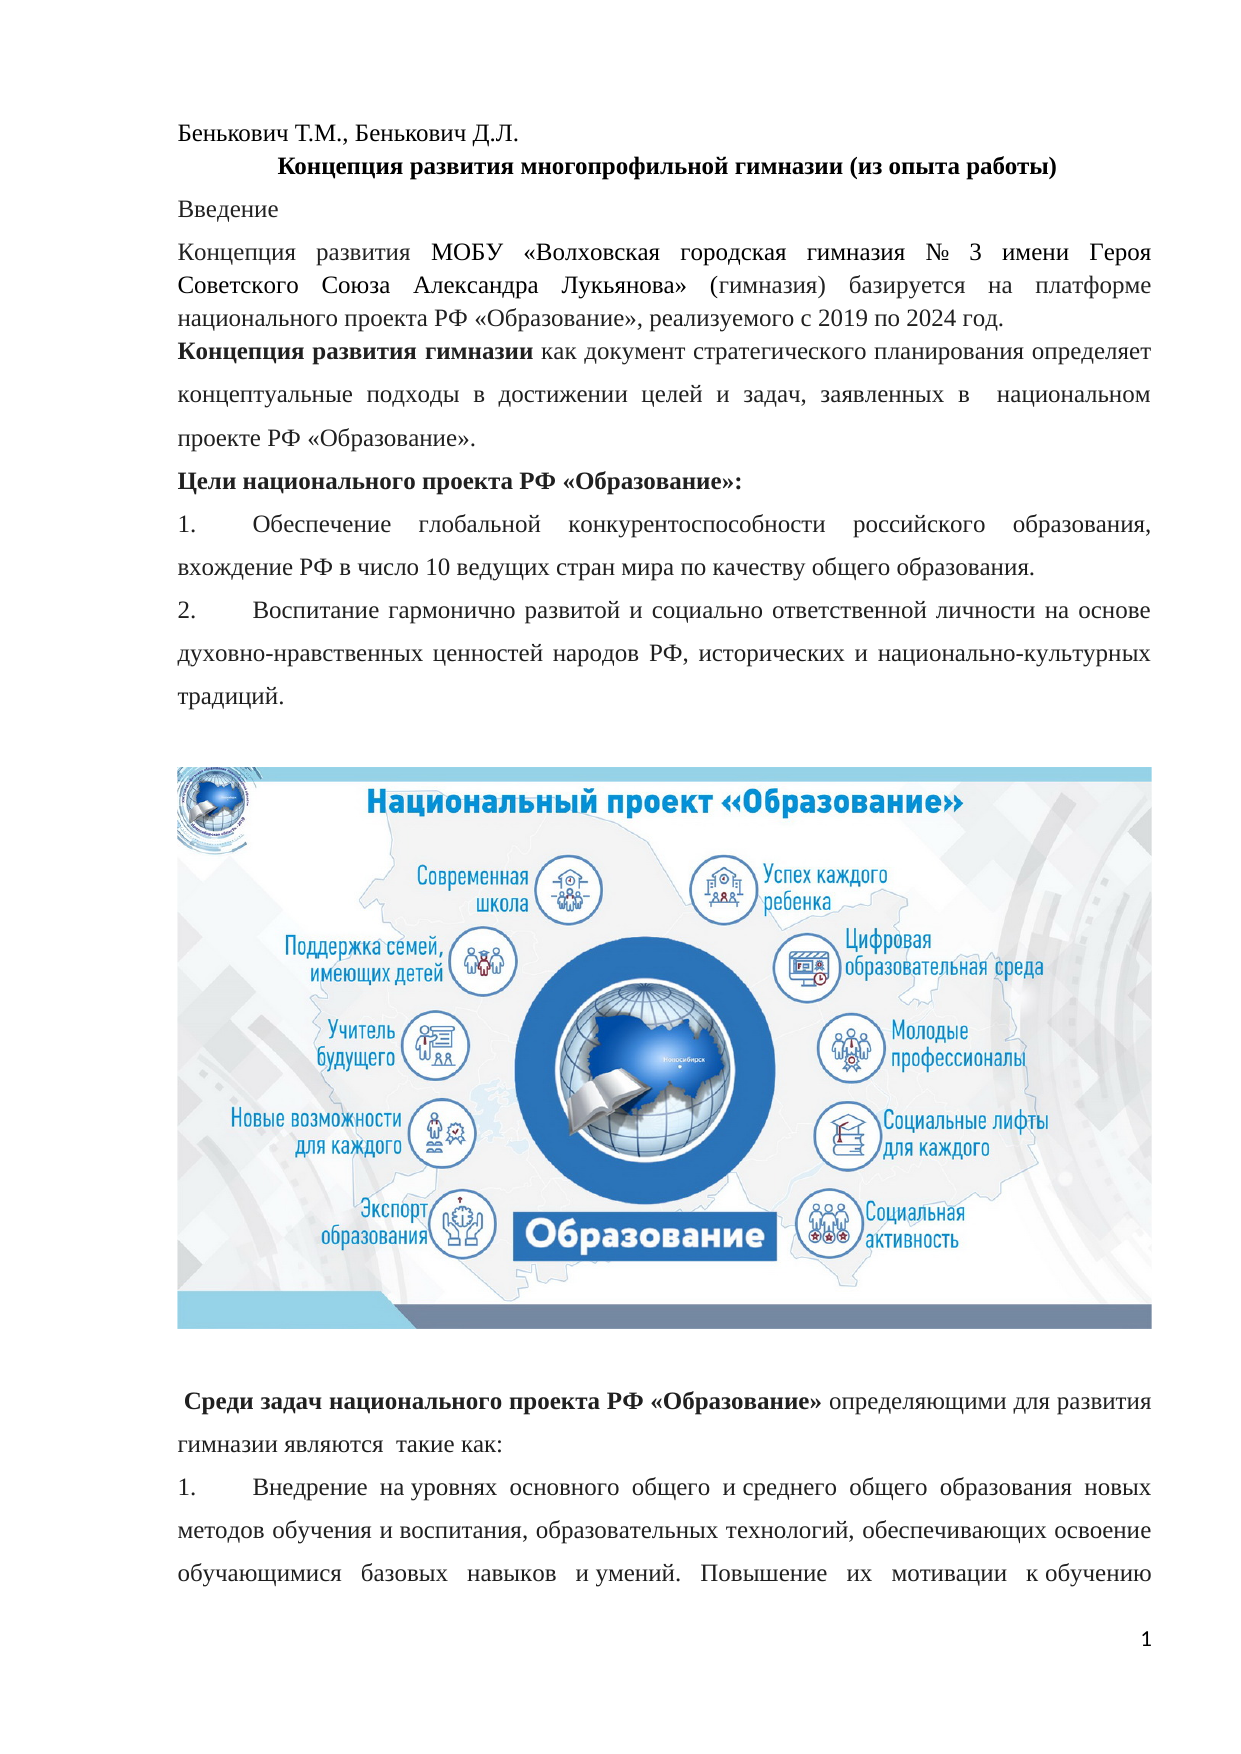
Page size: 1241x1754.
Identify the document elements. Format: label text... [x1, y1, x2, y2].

list Воспитание гармонично развитой и социально ответственной личности на основе духовно-нравственных ценностей народов РФ, исторических и национально-культурных традиций. [177, 595, 1152, 710]
picture [177, 767, 1152, 1329]
text Концепция развития гимназии как документ стратегического планирования определяет концептуальные подходы в достижении целей и задач, заявленных в национальном проекте РФ «Образование». [177, 336, 1152, 451]
text Концепция развития многопрофильной гимназии (из опыта работы) [177, 151, 1152, 180]
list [177, 1472, 1152, 1587]
subtitle Цели национального проекта РФ «Образование»: [177, 466, 1152, 494]
text Бенькович Т.М., Бенькович Д.Л. [177, 118, 1152, 147]
text Концепция развития МОБУ «Волховская городская гимназия № 3 имени Героя Советского Союза Александра Лукьянова» (гимназия) базируется на платформе национального проекта РФ «Образование», реализуемого с 2019 по 2024 год. [177, 237, 1152, 332]
list Обеспечение глобальной конкурентоспособности российского образования, вхождение РФ в число 10 ведущих стран мира по качеству общего образования. [177, 509, 1152, 581]
text Введение [177, 194, 1152, 223]
text Среди задач национального проекта РФ «Образование» определяющими для развития гимназии являются такие как: [177, 1386, 1152, 1458]
